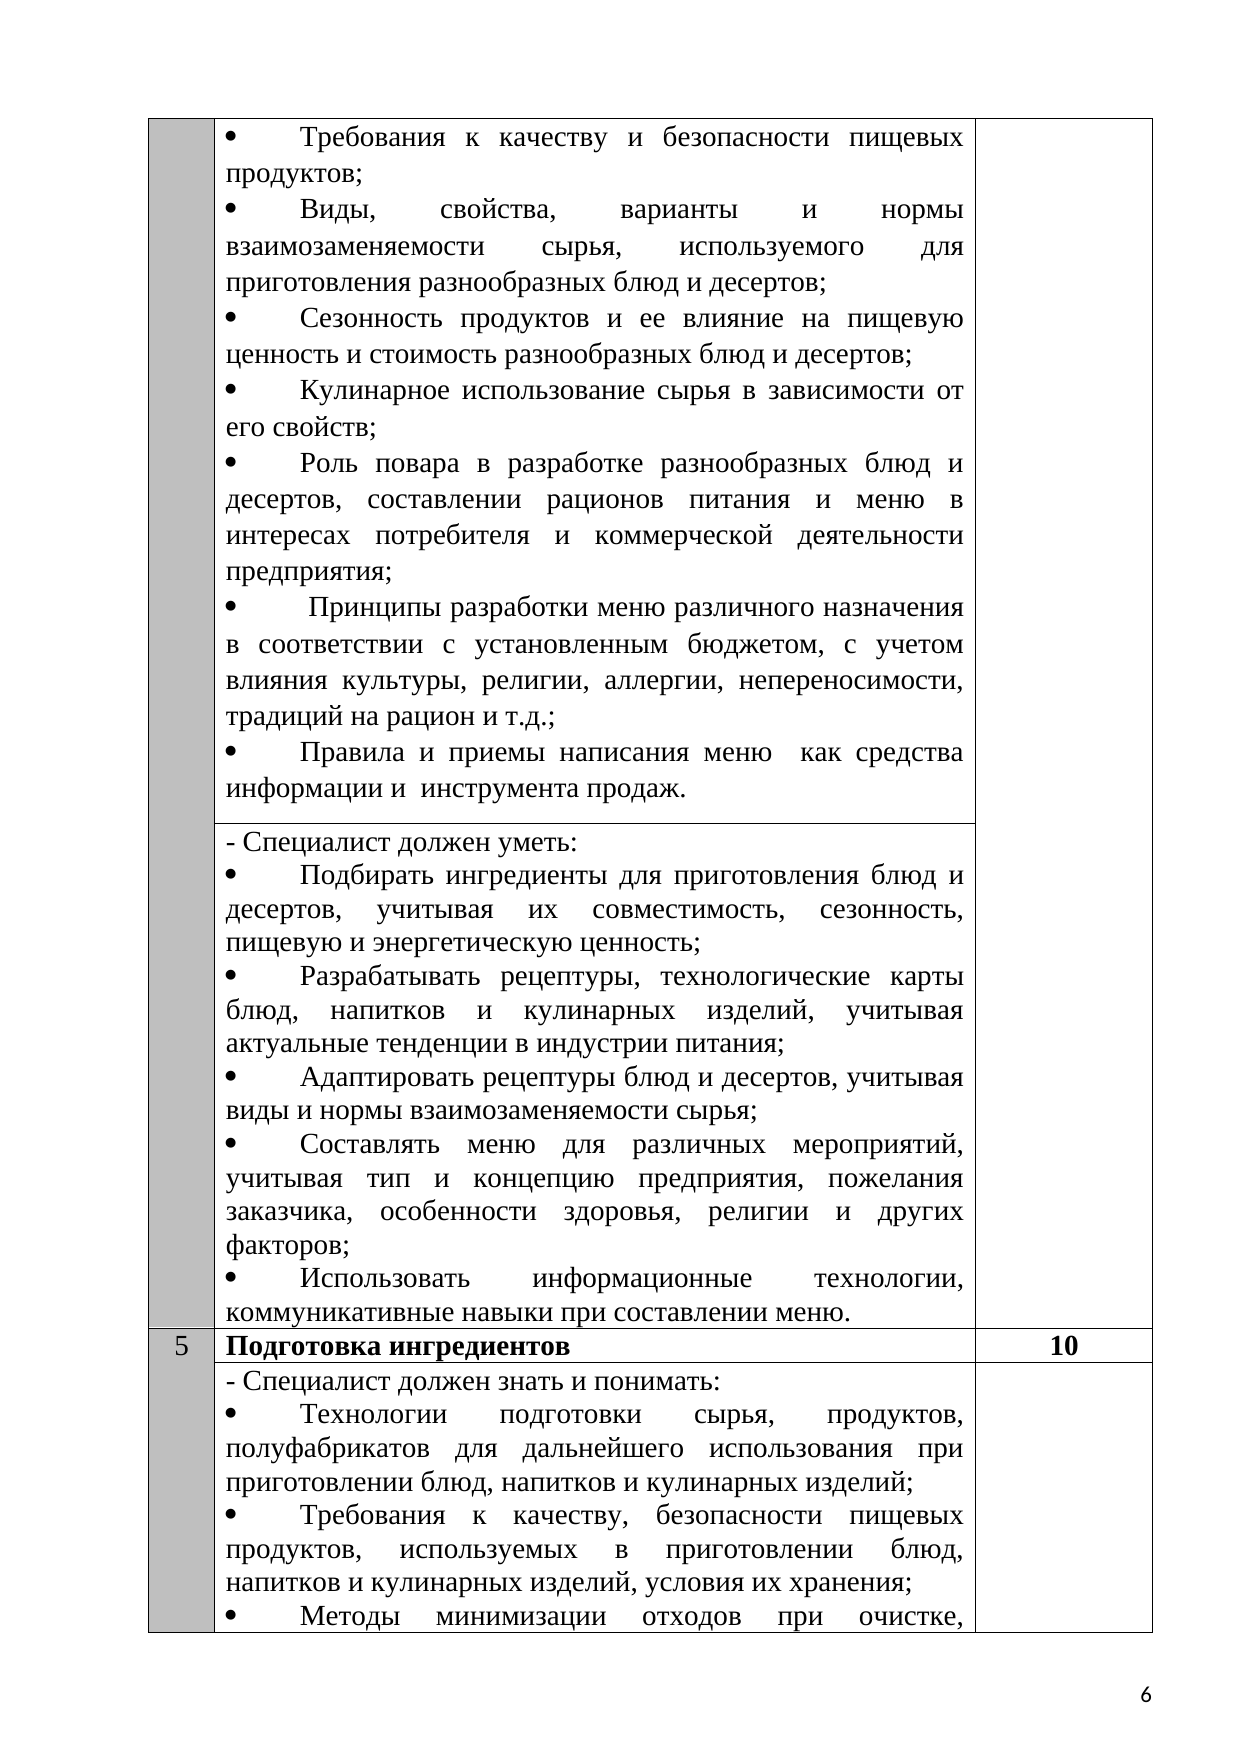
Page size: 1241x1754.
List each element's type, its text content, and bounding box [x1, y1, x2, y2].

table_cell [215, 119, 975, 823]
table_cell 10 [976, 1329, 1152, 1362]
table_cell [215, 1363, 975, 1632]
table_cell [976, 119, 1152, 1327]
table_cell Подготовка ингредиентов [215, 1329, 975, 1362]
table_cell 5 [149, 1329, 214, 1632]
table_cell [976, 1363, 1152, 1632]
table_cell - Специалист должен уметь: Подбирать ингредиенты для приготовления блюд и десертов, учитывая их совместимость, сезонность, пищевую и энергетическую ценность; Разрабатывать рецептуры, технологические карты блюд, напитков и кулинарных изделий, учитывая актуальные тенденции в индустрии питания; Адаптировать рецептуры блюд и десертов, учитывая виды и нормы взаимозаменяемости сырья; Составлять меню для различных мероприятий, учитывая тип и концепцию предприятия, пожелания заказчика, особенности здоровья, религии и других факторов; Использовать информационные технологии, коммуникативные навыки при составлении меню. [215, 824, 975, 1327]
